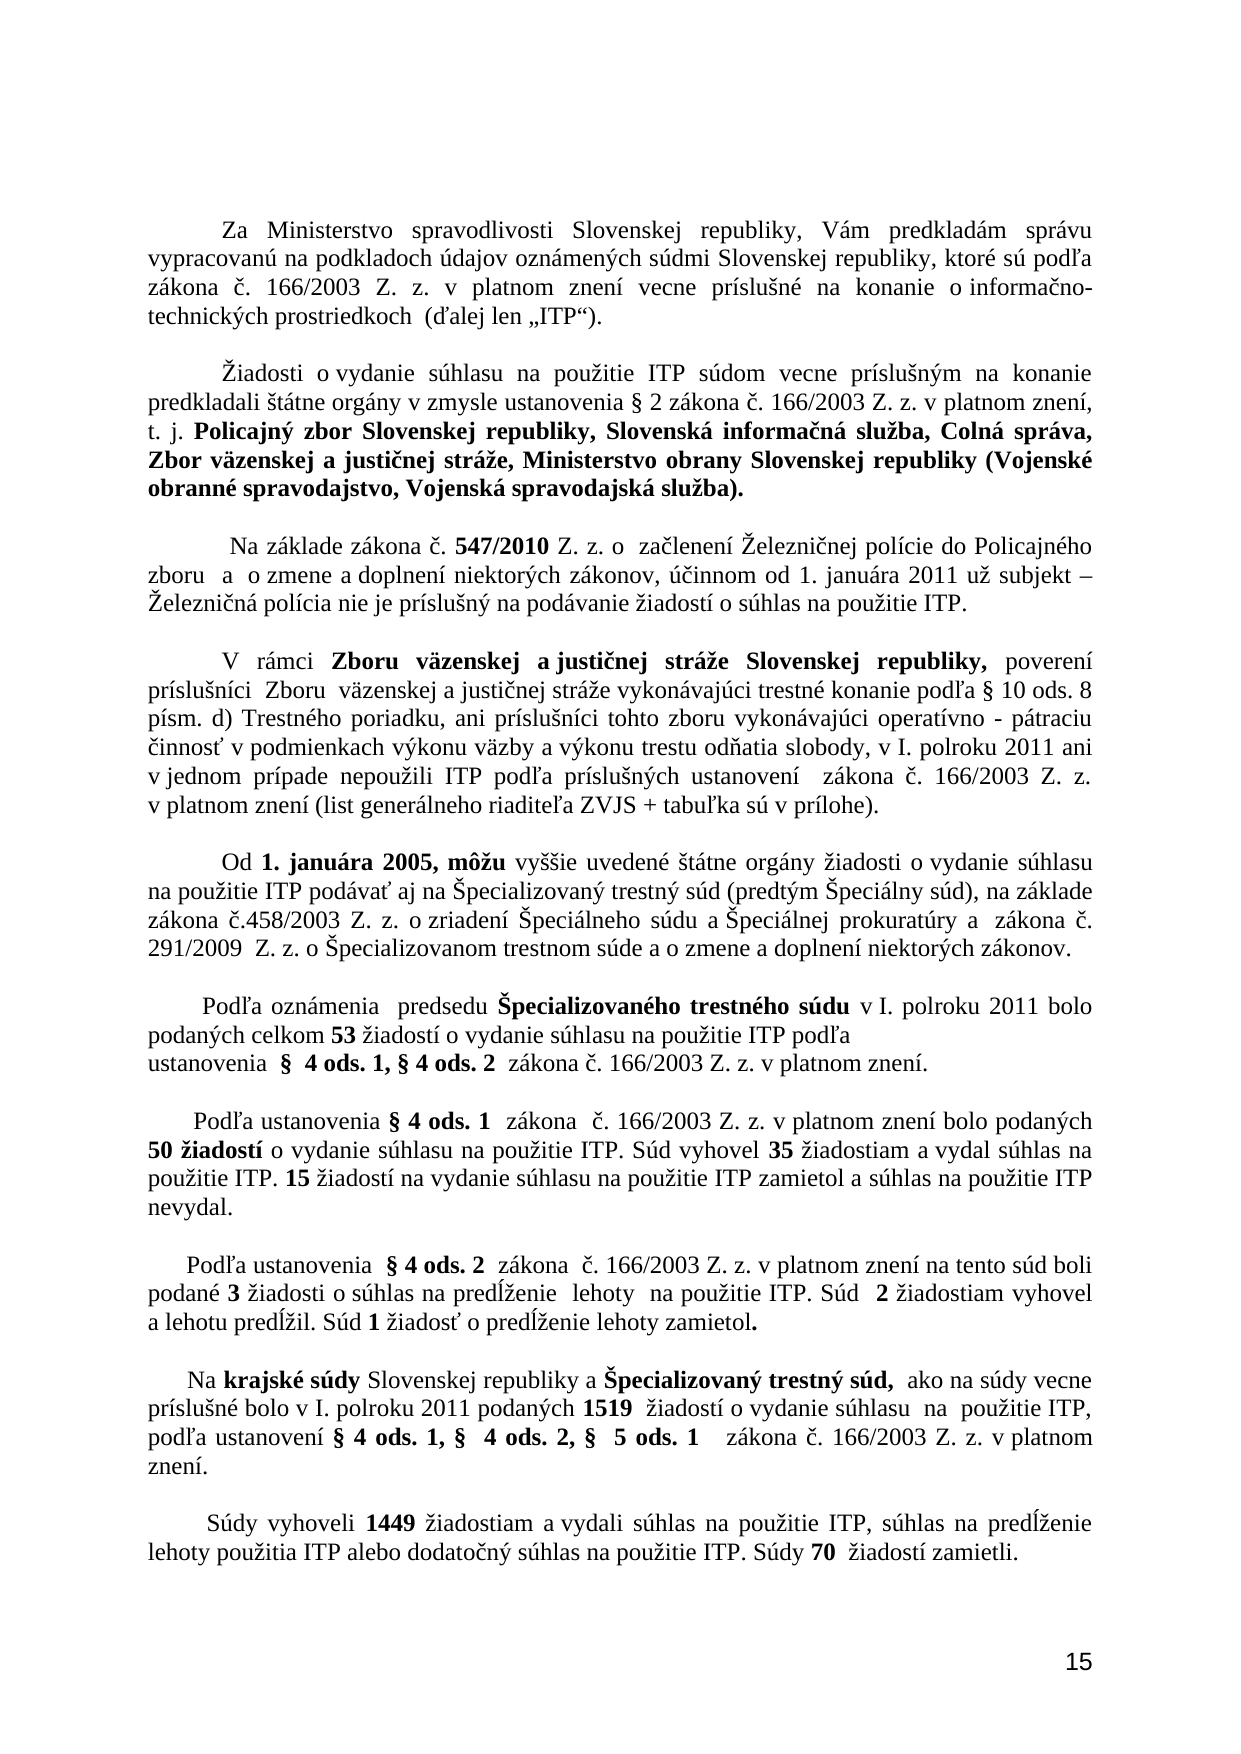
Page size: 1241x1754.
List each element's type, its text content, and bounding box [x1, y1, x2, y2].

text V rámci Zboru väzenskej a justičnej stráže Slovenskej republiky, poverení príslušníci Zboru väzenskej a justičnej stráže vykonávajúci trestné konanie podľa § 10 ods. 8 písm. d) Trestného poriadku, ani príslušníci tohto zboru vykonávajúci operatívno - pátraciu činnosť v podmienkach výkonu väzby a výkonu trestu odňatia slobody, v I. polroku 2011 ani v jednom prípade nepoužili ITP podľa príslušných ustanovení zákona č. 166/2003 Z. z. v platnom znení (list generálneho riaditeľa ZVJS + tabuľka sú v prílohe). [148, 646, 1093, 818]
text Žiadosti o vydanie súhlasu na použitie ITP súdom vecne príslušným na konanie predkladali štátne orgány v zmysle ustanovenia § 2 zákona č. 166/2003 Z. z. v platnom znení, t. j. Policajný zbor Slovenskej republiky, Slovenská informačná služba, Colná správa, Zbor väzenskej a justičnej stráže, Ministerstvo obrany Slovenskej republiky (Vojenské obranné spravodajstvo, Vojenská spravodajská služba). [148, 358, 1093, 502]
text Na krajské súdy Slovenskej republiky a Špecializovaný trestný súd, ako na súdy vecne príslušné bolo v I. polroku 2011 podaných 1519 žiadostí o vydanie súhlasu na použitie ITP, podľa ustanovení § 4 ods. 1, § 4 ods. 2, § 5 ods. 1 zákona č. 166/2003 Z. z. v platnom znení. [148, 1365, 1093, 1480]
text Na základe zákona č. 547/2010 Z. z. o začlenení Železničnej polície do Policajného zboru a o zmene a doplnení niektorých zákonov, účinnom od 1. januára 2011 už subjekt – Železničná polícia nie je príslušný na podávanie žiadostí o súhlas na použitie ITP. [148, 531, 1093, 617]
text ustanovenia § 4 ods. 1, § 4 ods. 2 zákona č. 166/2003 Z. z. v platnom znení. [148, 1048, 1093, 1077]
text Podľa oznámenia predsedu Špecializovaného trestného súdu v I. polroku 2011 bolo podaných celkom 53 žiadostí o vydanie súhlasu na použitie ITP podľa [148, 991, 1093, 1048]
text Od 1. januára 2005, môžu vyššie uvedené štátne orgány žiadosti o vydanie súhlasu na použitie ITP podávať aj na Špecializovaný trestný súd (predtým Špeciálny súd), na základe zákona č.458/2003 Z. z. o zriadení Špeciálneho súdu a Špeciálnej prokuratúry a zákona č. 291/2009 Z. z. o Špecializovanom trestnom súde a o zmene a doplnení niektorých zákonov. [148, 847, 1093, 962]
text Podľa ustanovenia § 4 ods. 2 zákona č. 166/2003 Z. z. v platnom znení na tento súd boli podané 3 žiadosti o súhlas na predĺženie lehoty na použitie ITP. Súd 2 žiadostiam vyhovel a lehotu predĺžil. Súd 1 žiadosť o predĺženie lehoty zamietol. [148, 1250, 1093, 1336]
text Súdy vyhoveli 1449 žiadostiam a vydali súhlas na použitie ITP, súhlas na predĺženie lehoty použitia ITP alebo dodatočný súhlas na použitie ITP. Súdy 70 žiadostí zamietli. [148, 1508, 1093, 1566]
text Podľa ustanovenia § 4 ods. 1 zákona č. 166/2003 Z. z. v platnom znení bolo podaných 50 žiadostí o vydanie súhlasu na použitie ITP. Súd vyhovel 35 žiadostiam a vydal súhlas na použitie ITP. 15 žiadostí na vydanie súhlasu na použitie ITP zamietol a súhlas na použitie ITP nevydal. [148, 1106, 1093, 1221]
text Za Ministerstvo spravodlivosti Slovenskej republiky, Vám predkladám správu vypracovanú na podkladoch údajov oznámených súdmi Slovenskej republiky, ktoré sú podľa zákona č. 166/2003 Z. z. v platnom znení vecne príslušné na konanie o informačno-technických prostriedkoch (ďalej len „ITP“). [148, 215, 1093, 330]
